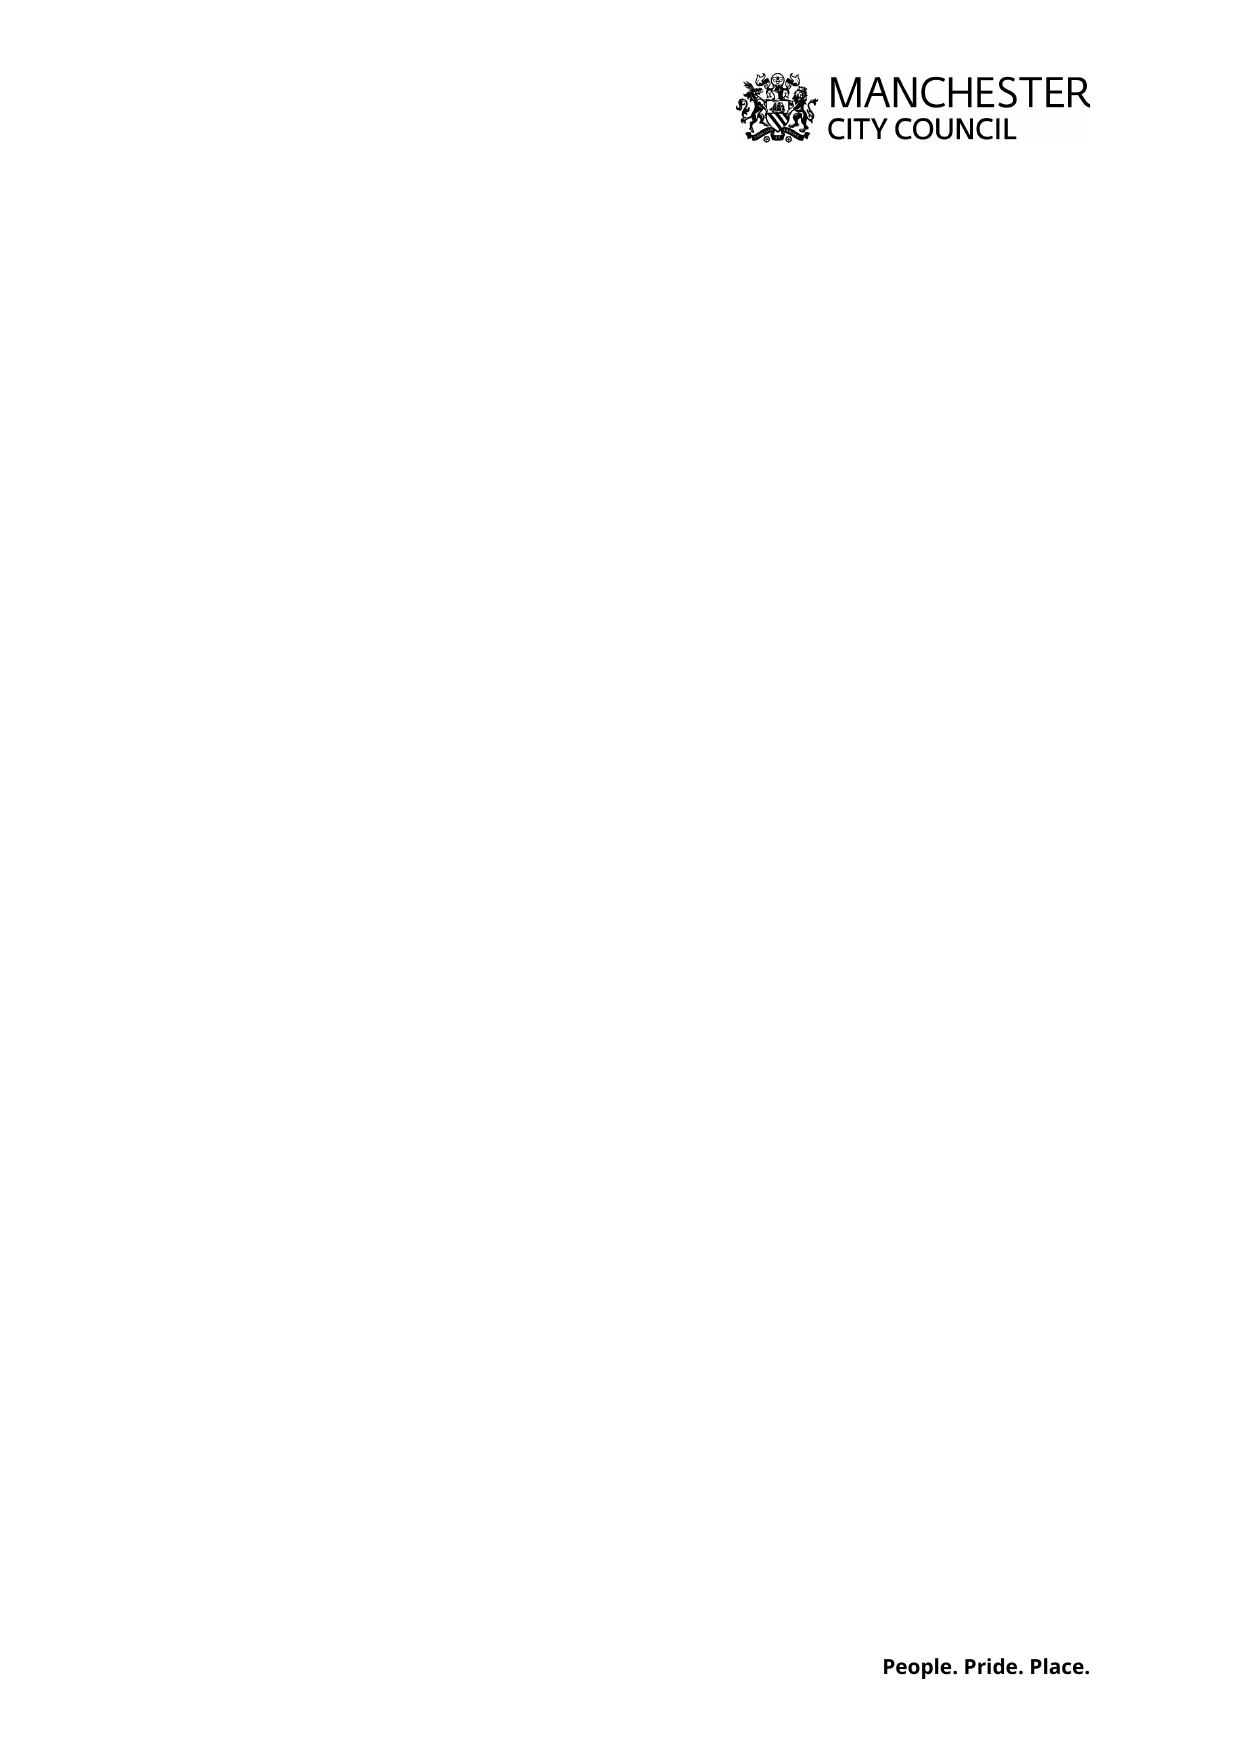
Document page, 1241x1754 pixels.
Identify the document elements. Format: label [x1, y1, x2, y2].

picture [736, 73, 1091, 143]
